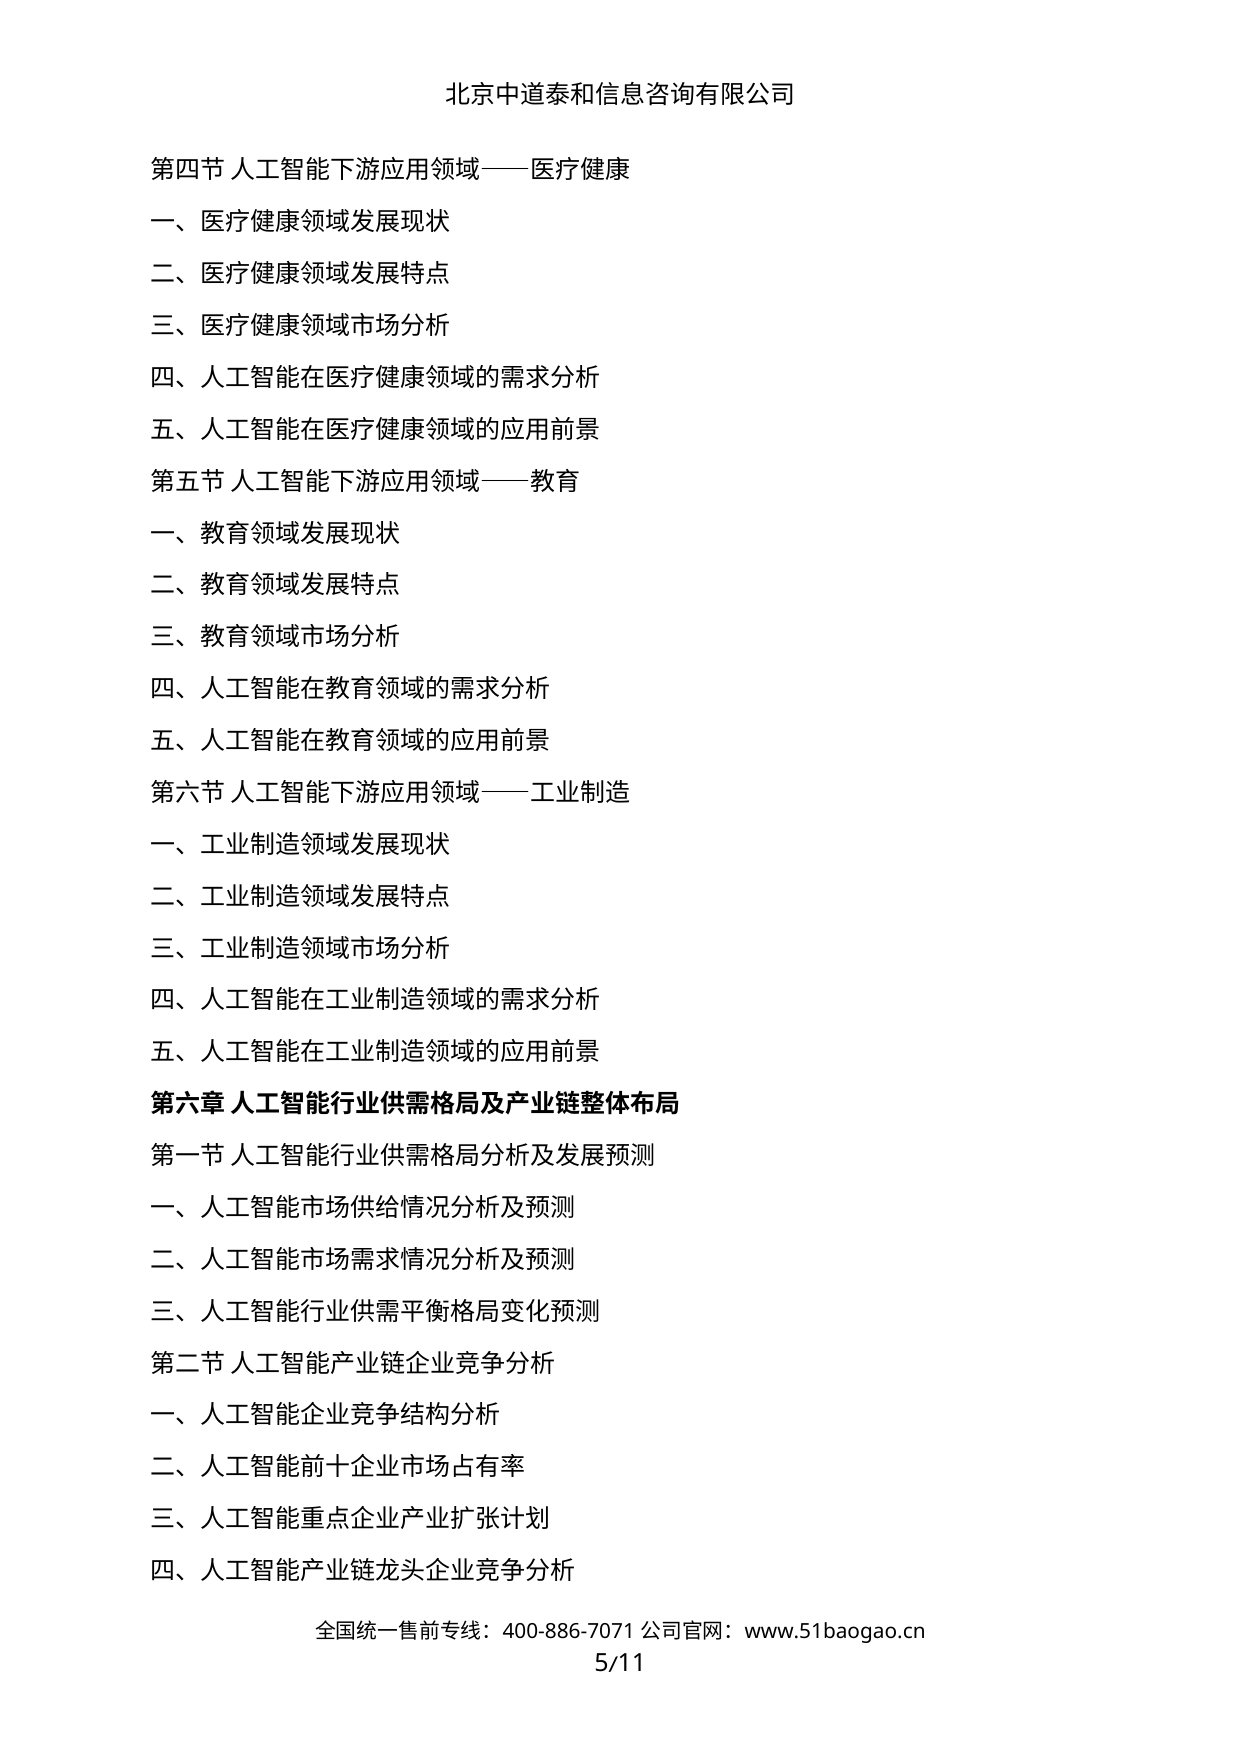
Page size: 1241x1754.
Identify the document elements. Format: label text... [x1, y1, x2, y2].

text 五、人工智能在工业制造领域的应用前景 [150, 1032, 1090, 1068]
text 二、人工智能市场需求情况分析及预测 [150, 1239, 1090, 1276]
text 一、教育领域发展现状 [150, 513, 1090, 549]
text 第一节 人工智能行业供需格局分析及发展预测 [150, 1136, 1090, 1172]
text 四、人工智能在医疗健康领域的需求分析 [150, 357, 1090, 394]
text 三、教育领域市场分析 [150, 617, 1090, 653]
text 五、人工智能在医疗健康领域的应用前景 [150, 409, 1090, 446]
text 四、人工智能在教育领域的需求分析 [150, 669, 1090, 705]
text 第五节 人工智能下游应用领域——教育 [150, 461, 1090, 497]
text 四、人工智能产业链龙头企业竞争分析 [150, 1551, 1090, 1587]
text 二、医疗健康领域发展特点 [150, 254, 1090, 290]
text 一、人工智能企业竞争结构分析 [150, 1395, 1090, 1431]
text 四、人工智能在工业制造领域的需求分析 [150, 980, 1090, 1016]
text 二、人工智能前十企业市场占有率 [150, 1447, 1090, 1483]
text 三、人工智能行业供需平衡格局变化预测 [150, 1291, 1090, 1327]
text 三、工业制造领域市场分析 [150, 928, 1090, 964]
text 第六节 人工智能下游应用领域——工业制造 [150, 772, 1090, 809]
text 二、工业制造领域发展特点 [150, 876, 1090, 912]
text 五、人工智能在教育领域的应用前景 [150, 721, 1090, 757]
text 第四节 人工智能下游应用领域——医疗健康 [150, 150, 1090, 186]
text 一、医疗健康领域发展现状 [150, 202, 1090, 238]
text 三、医疗健康领域市场分析 [150, 306, 1090, 342]
text 三、人工智能重点企业产业扩张计划 [150, 1499, 1090, 1535]
text 一、人工智能市场供给情况分析及预测 [150, 1187, 1090, 1224]
text 第二节 人工智能产业链企业竞争分析 [150, 1343, 1090, 1379]
text 二、教育领域发展特点 [150, 565, 1090, 601]
text 第六章 人工智能行业供需格局及产业链整体布局 [150, 1084, 1090, 1120]
text 一、工业制造领域发展现状 [150, 824, 1090, 861]
